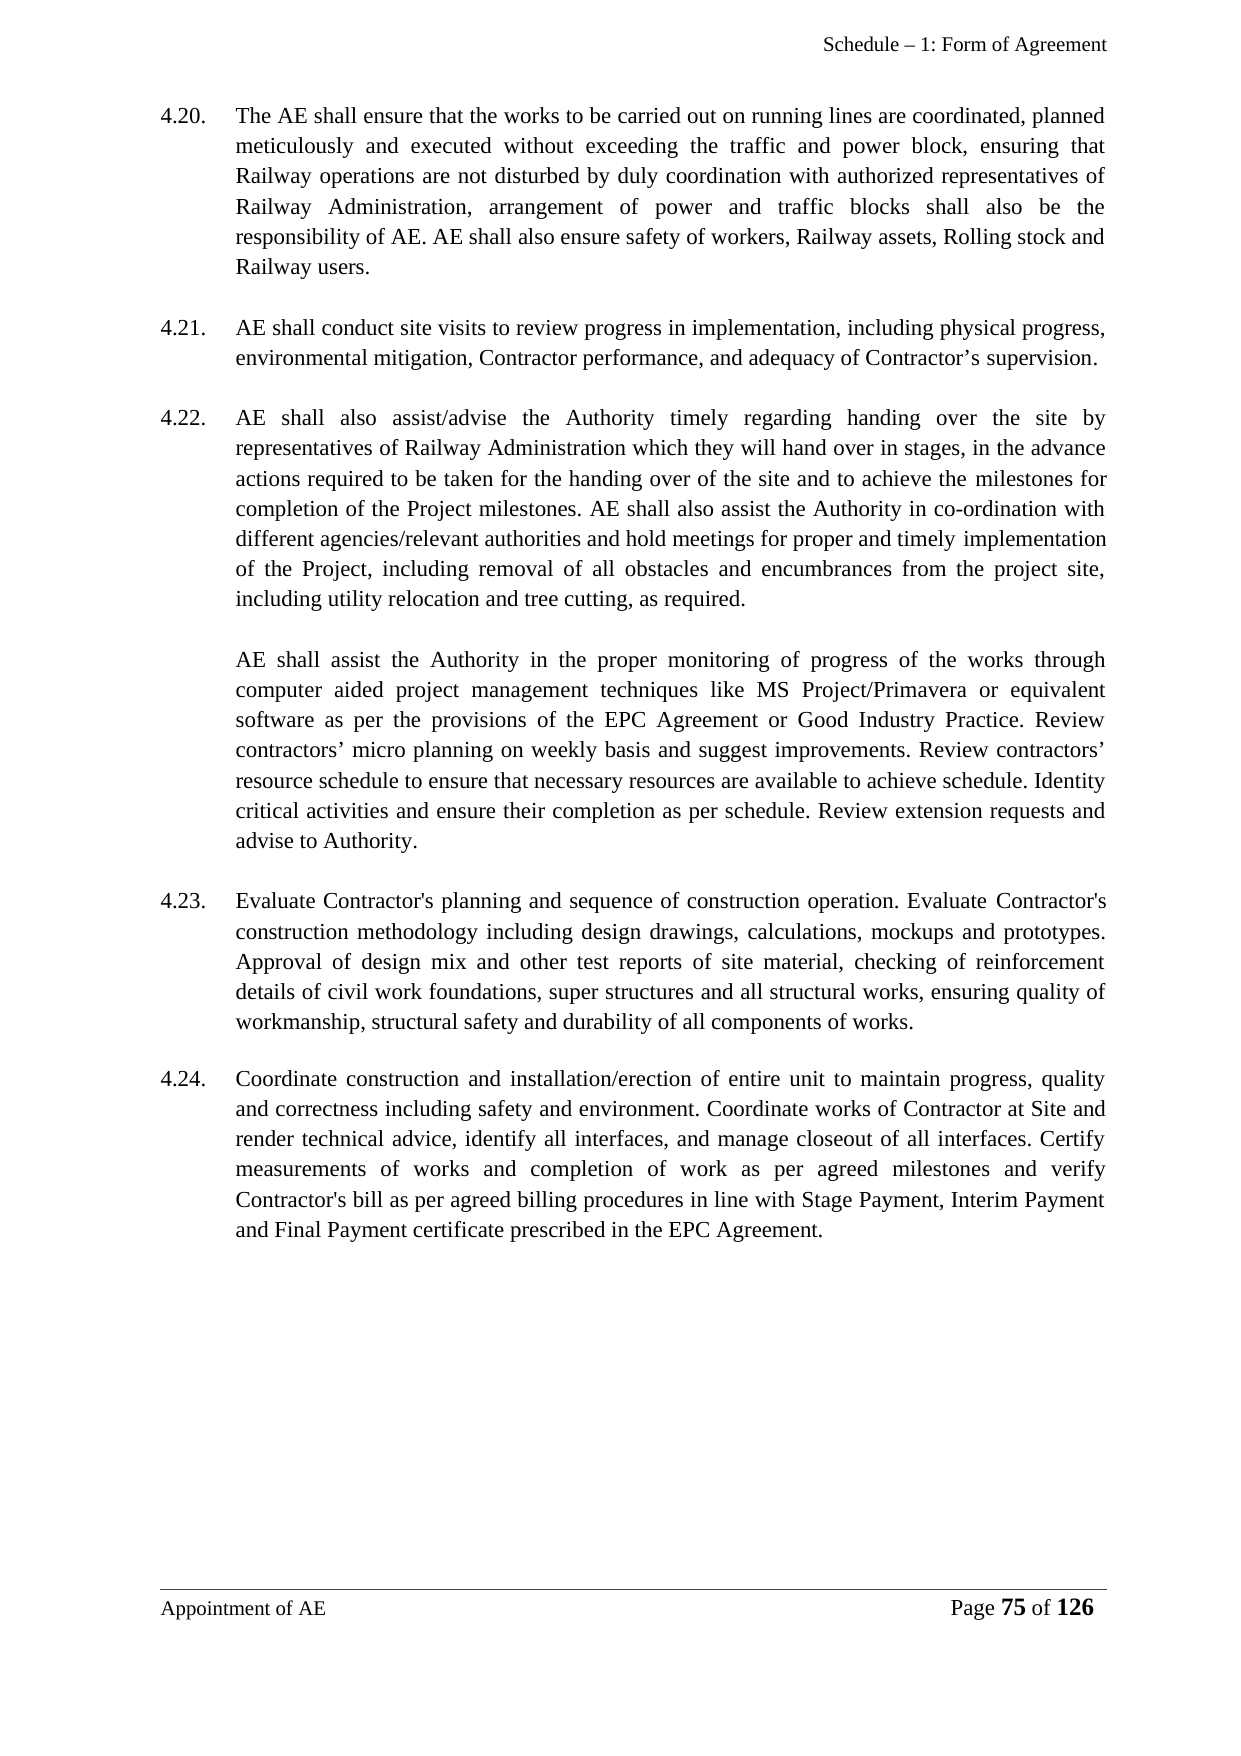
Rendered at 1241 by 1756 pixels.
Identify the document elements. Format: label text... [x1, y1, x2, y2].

list AE shall conduct site visits to review progress in implementation, including physical progress, environmental mitigation, Contractor performance, and adequacy of Contractor’s supervision. [160, 313, 1107, 370]
list Evaluate Contractor's planning and sequence of construction operation. Evaluate Contractor's construction methodology including design drawings, calculations, mockups and prototypes. Approval of design mix and other test reports of site material, checking of reinforcement details of civil work foundations, super structures and all structural works, ensuring quality of workmanship, structural safety and durability of all components of works. [160, 887, 1107, 1035]
list The AE shall ensure that the works to be carried out on running lines are coordinated, planned meticulously and executed without exceeding the traffic and power block, ensuring that Railway operations are not disturbed by duly coordination with authorized representatives of Railway Administration, arrangement of power and traffic blocks shall also be the responsibility of AE. AE shall also ensure safety of workers, Railway assets, Rolling stock and Railway users. [160, 102, 1107, 279]
list AE shall also assist/advise the Authority timely regarding handing over the site by representatives of Railway Administration which they will hand over in stages, in the advance actions required to be taken for the handing over of the site and to achieve the milestones for completion of the Project milestones. AE shall also assist the Authority in co-ordination with different agencies/relevant authorities and hold meetings for proper and timely implementation of the Project, including removal of all obstacles and encumbrances from the project site, including utility relocation and tree cutting, as required. [160, 404, 1107, 612]
list Coordinate construction and installation/erection of entire unit to maintain progress, quality and correctness including safety and environment. Coordinate works of Contractor at Site and render technical advice, identify all interfaces, and manage closeout of all interfaces. Certify measurements of works and completion of work as per agreed milestones and verify Contractor's bill as per agreed billing procedures in line with Stage Payment, Interim Payment and Final Payment certificate prescribed in the EPC Agreement. [160, 1065, 1107, 1242]
list AE shall assist the Authority in the proper monitoring of progress of the works through computer aided project management techniques like MS Project/Primavera or equivalent software as per the provisions of the EPC Agreement or Good Industry Practice. Review contractors’ micro planning on weekly basis and suggest improvements. Review contractors’ resource schedule to ensure that necessary resources are available to achieve schedule. Identity critical activities and ensure their completion as per schedule. Review extension requests and advise to Authority. [235, 646, 1107, 853]
